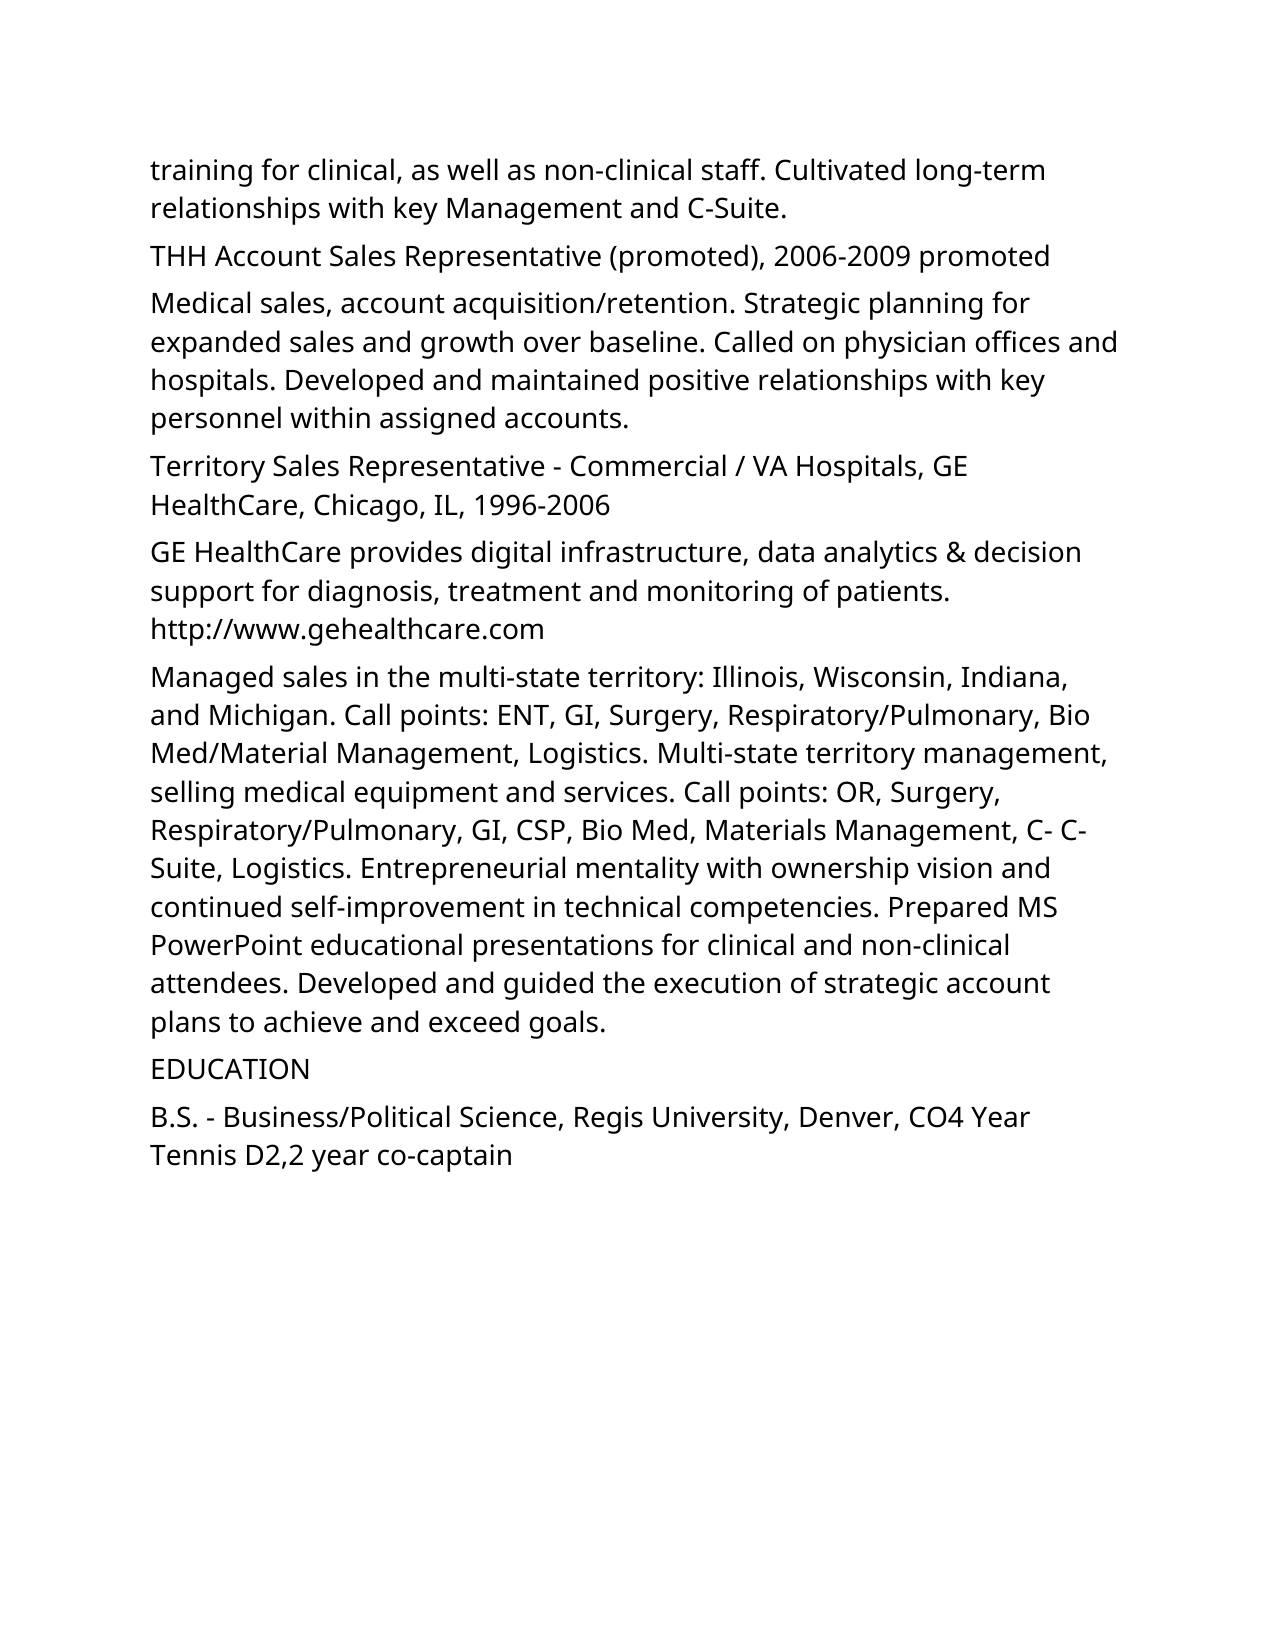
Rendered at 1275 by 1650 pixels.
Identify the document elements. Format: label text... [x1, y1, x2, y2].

text B.S. - Business/Political Science, Regis University, Denver, CO4 Year Tennis D2,2 year co-captain [150, 1097, 1125, 1174]
text Territory Sales Representative - Commercial / VA Hospitals, GE HealthCare, Chicago, IL, 1996-2006 [150, 446, 1125, 523]
text Medical sales, account acquisition/retention. Strategic planning for expanded sales and growth over baseline. Called on physician offices and hospitals. Developed and maintained positive relationships with key personnel within assigned accounts. [150, 284, 1125, 437]
text GE HealthCare provides digital infrastructure, data analytics & decision support for diagnosis, treatment and monitoring of patients. http://www.gehealthcare.com [150, 532, 1125, 647]
text EDUCATION [150, 1049, 1125, 1088]
text Managed sales in the multi-state territory: Illinois, Wisconsin, Indiana, and Michigan. Call points: ENT, GI, Surgery, Respiratory/Pulmonary, Bio Med/Material Management, Logistics. Multi-state territory management, selling medical equipment and services. Call points: OR, Surgery, Respiratory/Pulmonary, GI, CSP, Bio Med, Materials Management, C- C-Suite, Logistics. Entrepreneurial mentality with ownership vision and continued self-improvement in technical competencies. Prepared MS PowerPoint educational presentations for clinical and non-clinical attendees. Developed and guided the execution of strategic account plans to achieve and exceed goals. [150, 657, 1125, 1040]
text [150, 150, 1125, 227]
text THH Account Sales Representative (promoted), 2006-2009 promoted [150, 236, 1125, 274]
